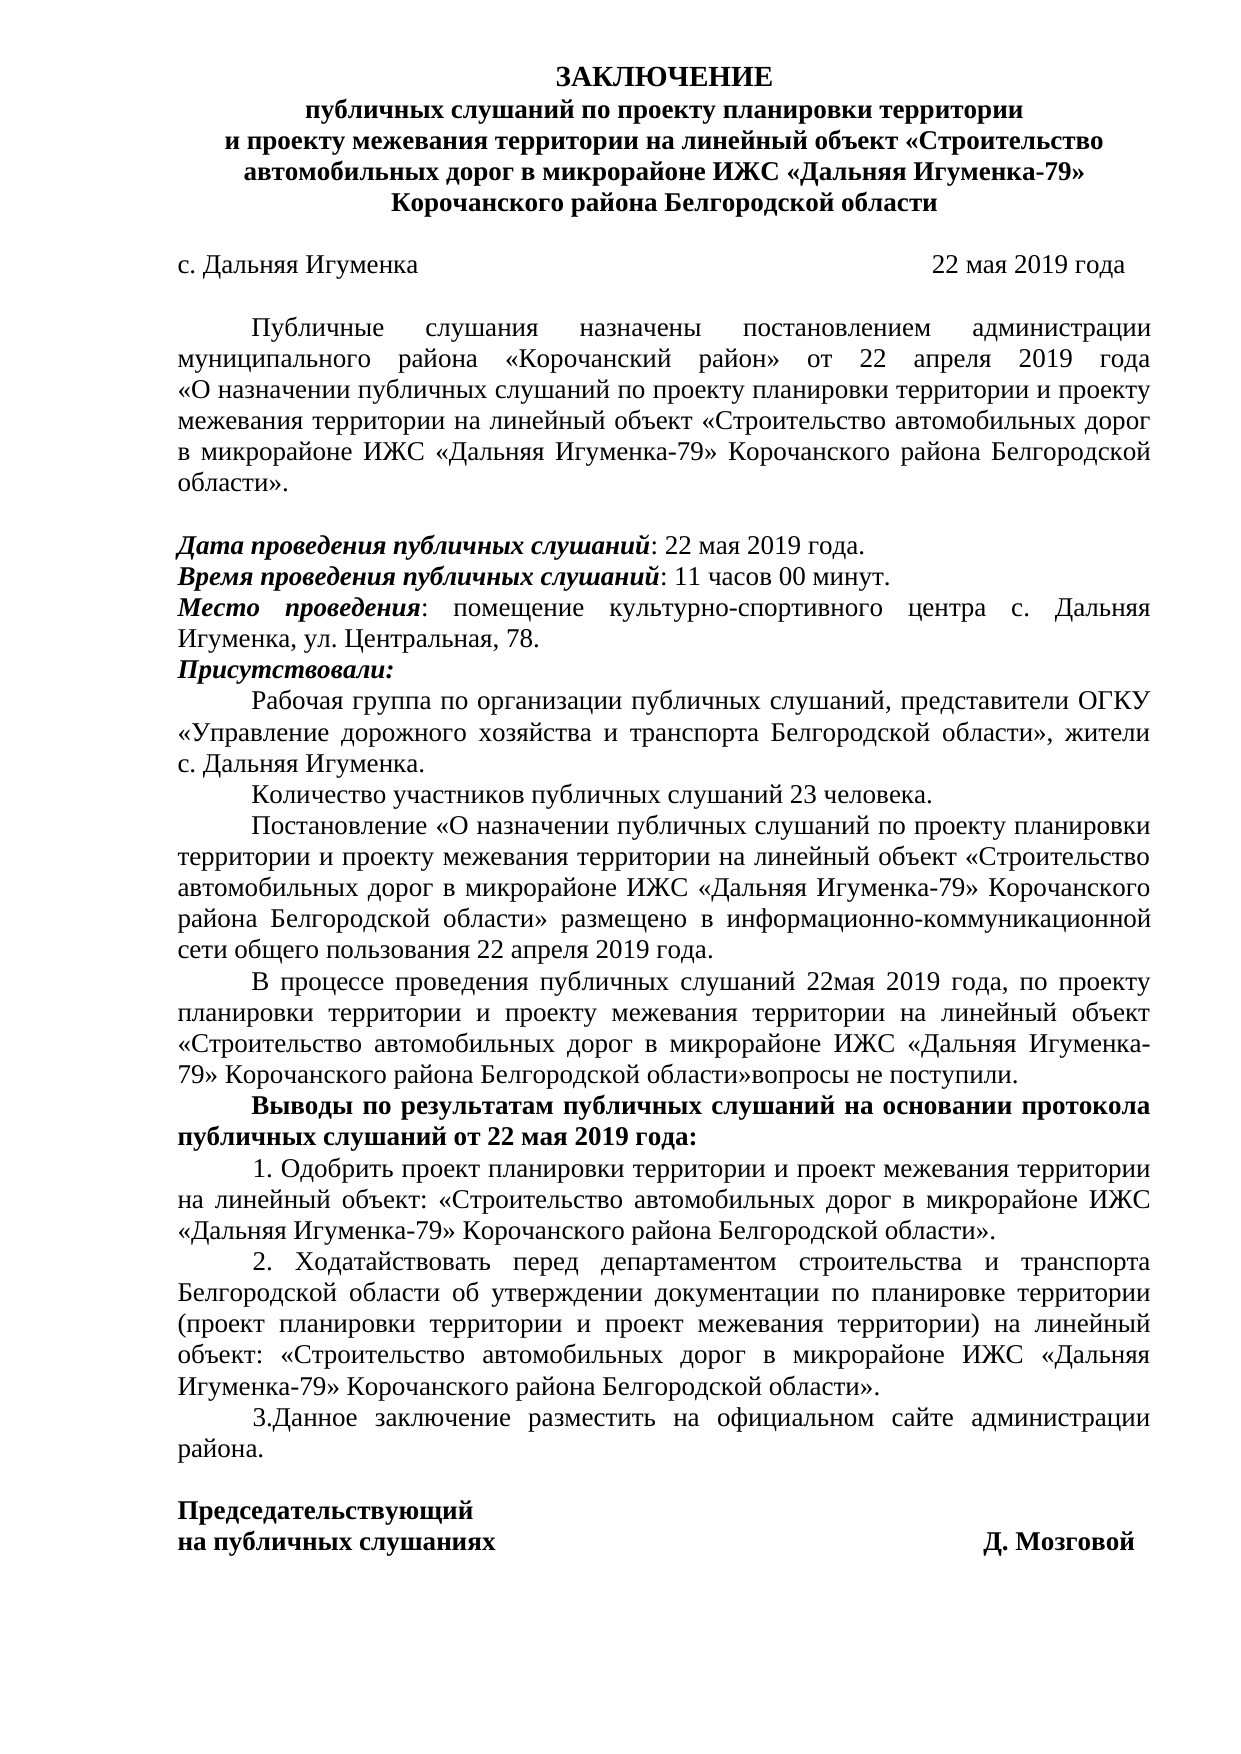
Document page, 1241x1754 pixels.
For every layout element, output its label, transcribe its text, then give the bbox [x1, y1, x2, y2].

text публичных слушаний по проекту планировки территории [177, 93, 1152, 124]
text с. Дальняя Игуменка 22 мая 2019 года [177, 248, 1152, 279]
text на публичных слушаниях Д. Мозговой [177, 1525, 1152, 1557]
text Выводы по результатам публичных слушаний на основании протокола публичных слушаний от 22 мая 2019 года: [177, 1089, 1152, 1152]
text ЗАКЛЮЧЕНИЕ [177, 59, 1152, 93]
text Время проведения публичных слушаний: 11 часов 00 минут. [177, 560, 1152, 591]
text Рабочая группа по организации публичных слушаний, представители ОГКУ «Управление дорожного хозяйства и транспорта Белгородской области», жители с. Дальняя Игуменка. [177, 684, 1152, 778]
text и проекту межевания территории на линейный объект «Строительство [177, 124, 1152, 155]
text Председательствующий [177, 1494, 1152, 1525]
text Присутствовали: [177, 653, 1152, 684]
text Дата проведения публичных слушаний: 22 мая 2019 года. [177, 529, 1152, 560]
text Количество участников публичных слушаний 23 человека. [177, 778, 1152, 809]
text автомобильных дорог в микрорайоне ИЖС «Дальняя Игуменка-79» Корочанского района Белгородской области [177, 155, 1152, 217]
text Публичные слушания назначены постановлением администрации муниципального района «Корочанский район» от 22 апреля 2019 года «О назначении публичных слушаний по проекту планировки территории и проекту межевания территории на линейный объект «Строительство автомобильных дорог в микрорайоне ИЖС «Дальняя Игуменка-79» Корочанского района Белгородской области». [177, 311, 1152, 498]
text 2. Ходатайствовать перед департаментом строительства и транспорта Белгородской области об утверждении документации по планировке территории (проект планировки территории и проект межевания территории) на линейный объект: «Строительство автомобильных дорог в микрорайоне ИЖС «Дальняя Игуменка-79» Корочанского района Белгородской области». [177, 1245, 1152, 1401]
text Постановление «О назначении публичных слушаний по проекту планировки территории и проекту межевания территории на линейный объект «Строительство автомобильных дорог в микрорайоне ИЖС «Дальняя Игуменка-79» Корочанского района Белгородской области» размещено в информационно-коммуникационной сети общего пользования 22 апреля 2019 года. [177, 809, 1152, 965]
text 3.Данное заключение разместить на официальном сайте администрации района. [177, 1401, 1152, 1463]
text 1. Одобрить проект планировки территории и проект межевания территории на линейный объект: «Строительство автомобильных дорог в микрорайоне ИЖС «Дальняя Игуменка-79» Корочанского района Белгородской области». [177, 1152, 1152, 1245]
text В процессе проведения публичных слушаний 22мая 2019 года, по проекту планировки территории и проекту межевания территории на линейный объект «Строительство автомобильных дорог в микрорайоне ИЖС «Дальняя Игуменка-79» Корочанского района Белгородской области»вопросы не поступили. [177, 965, 1152, 1089]
text Место проведения: помещение культурно-спортивного центра с. Дальняя Игуменка, ул. Центральная, 78. [177, 591, 1152, 653]
